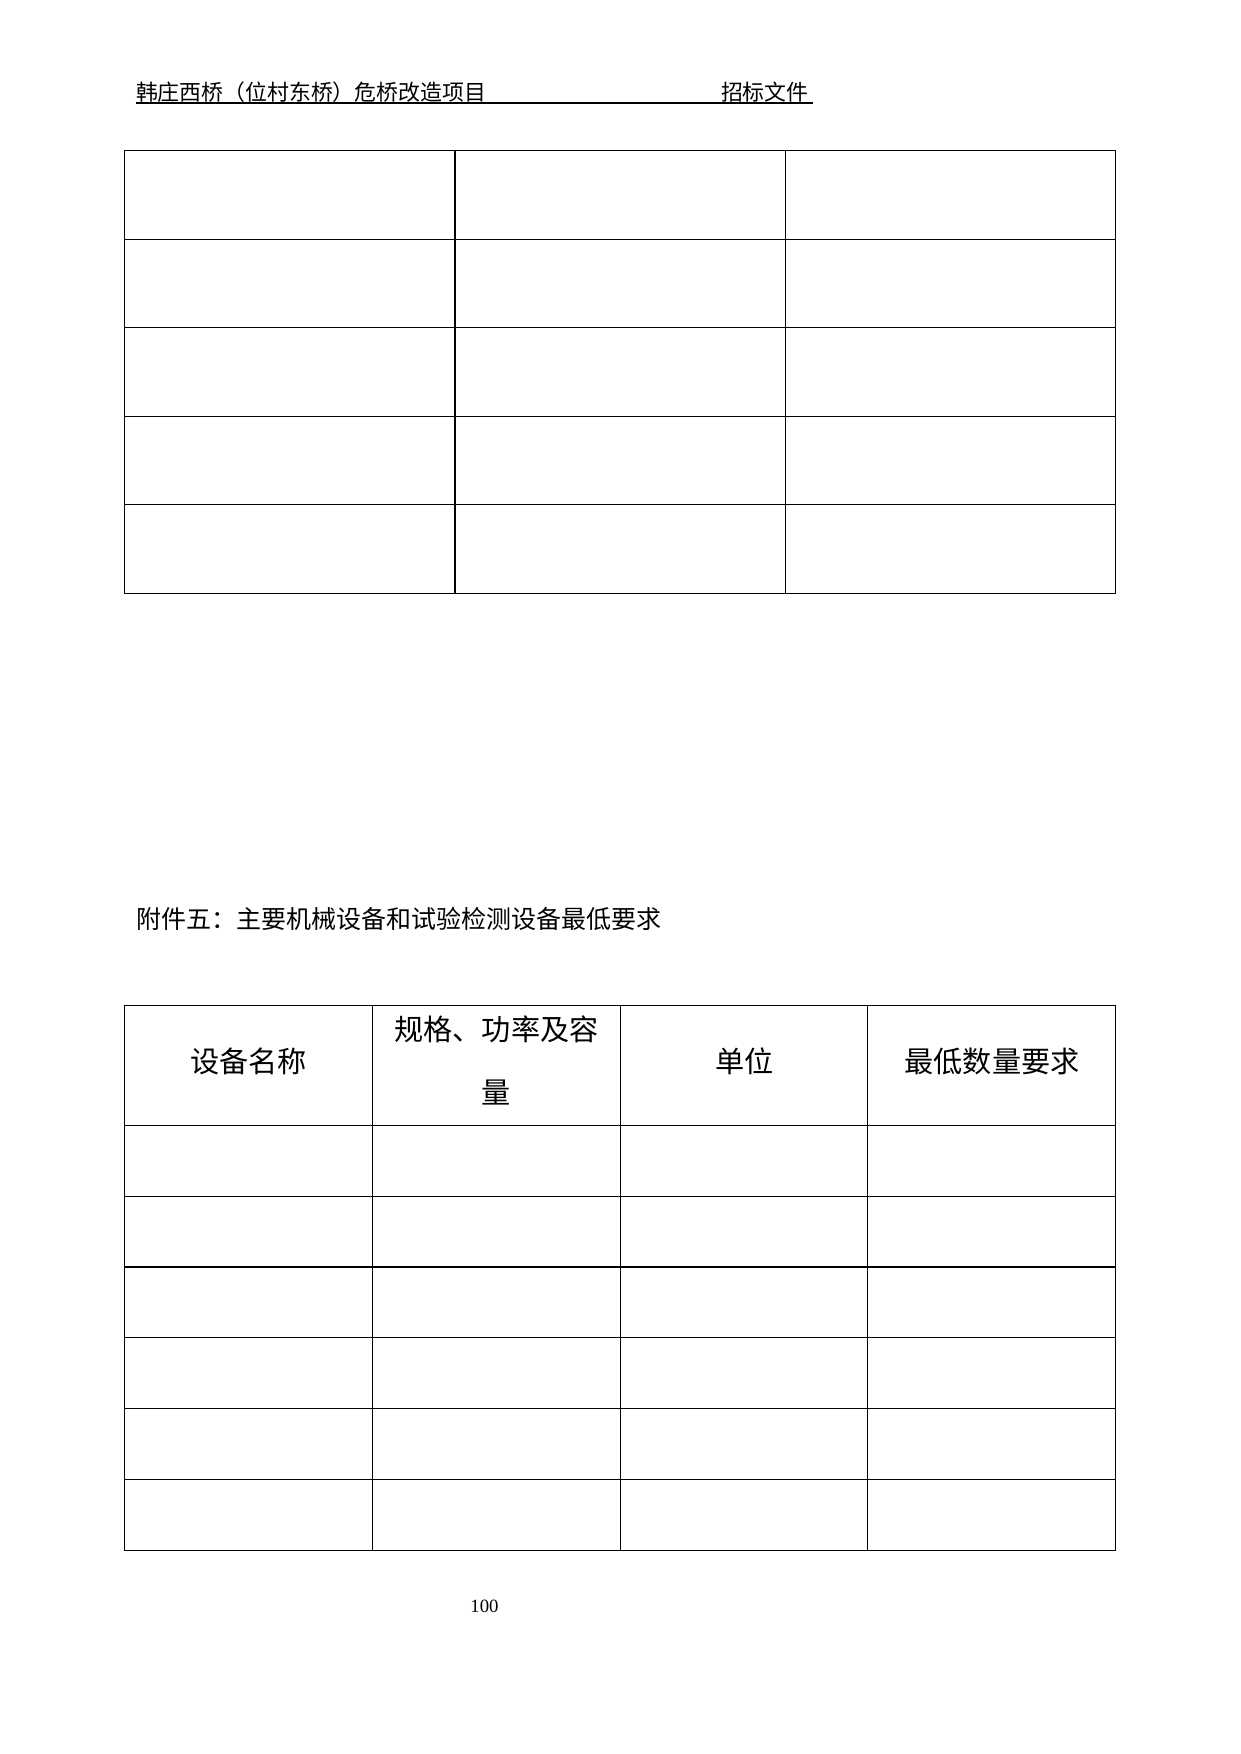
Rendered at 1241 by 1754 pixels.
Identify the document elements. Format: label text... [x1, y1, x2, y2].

table_cell [125, 1409, 372, 1479]
table_cell [868, 1338, 1115, 1408]
table_cell [125, 240, 454, 327]
table_cell [868, 1409, 1115, 1479]
table_cell [373, 1197, 620, 1266]
table_cell [125, 1268, 372, 1337]
table_cell [125, 417, 454, 504]
table_cell [786, 328, 1115, 416]
table_cell [868, 1480, 1115, 1550]
table_cell [786, 505, 1115, 593]
table_cell [125, 328, 454, 416]
table_cell [621, 1409, 867, 1479]
table_header 最低数量要求 [868, 1006, 1115, 1125]
table_cell [786, 240, 1115, 327]
table_cell [125, 1197, 372, 1266]
table_cell [786, 151, 1115, 238]
table_cell [786, 417, 1115, 504]
table_cell [621, 1338, 867, 1408]
table_cell [621, 1480, 867, 1550]
table_cell [868, 1126, 1115, 1196]
table_cell [868, 1197, 1115, 1266]
table_cell [621, 1126, 867, 1196]
table_cell [456, 151, 785, 238]
table_cell [621, 1268, 867, 1337]
table_cell [373, 1338, 620, 1408]
table_cell [373, 1409, 620, 1479]
table_header 单位 [621, 1006, 867, 1125]
table_cell [456, 240, 785, 327]
table_cell [456, 417, 785, 504]
table_cell [456, 505, 785, 593]
table_cell [373, 1126, 620, 1196]
table_cell [373, 1480, 620, 1550]
text 附件五：主要机械设备和试验检测设备最低要求 [136, 900, 1104, 936]
table_cell [373, 1268, 620, 1337]
table_header 设备名称 [125, 1006, 372, 1125]
table_cell [125, 505, 454, 593]
table_cell [621, 1197, 867, 1266]
table_cell [125, 1126, 372, 1196]
table_cell [456, 328, 785, 416]
table_header 规格、功率及容量 [373, 1006, 620, 1125]
table_cell [868, 1268, 1115, 1337]
table_cell [125, 1480, 372, 1550]
table_cell [125, 151, 454, 238]
table_cell [125, 1338, 372, 1408]
